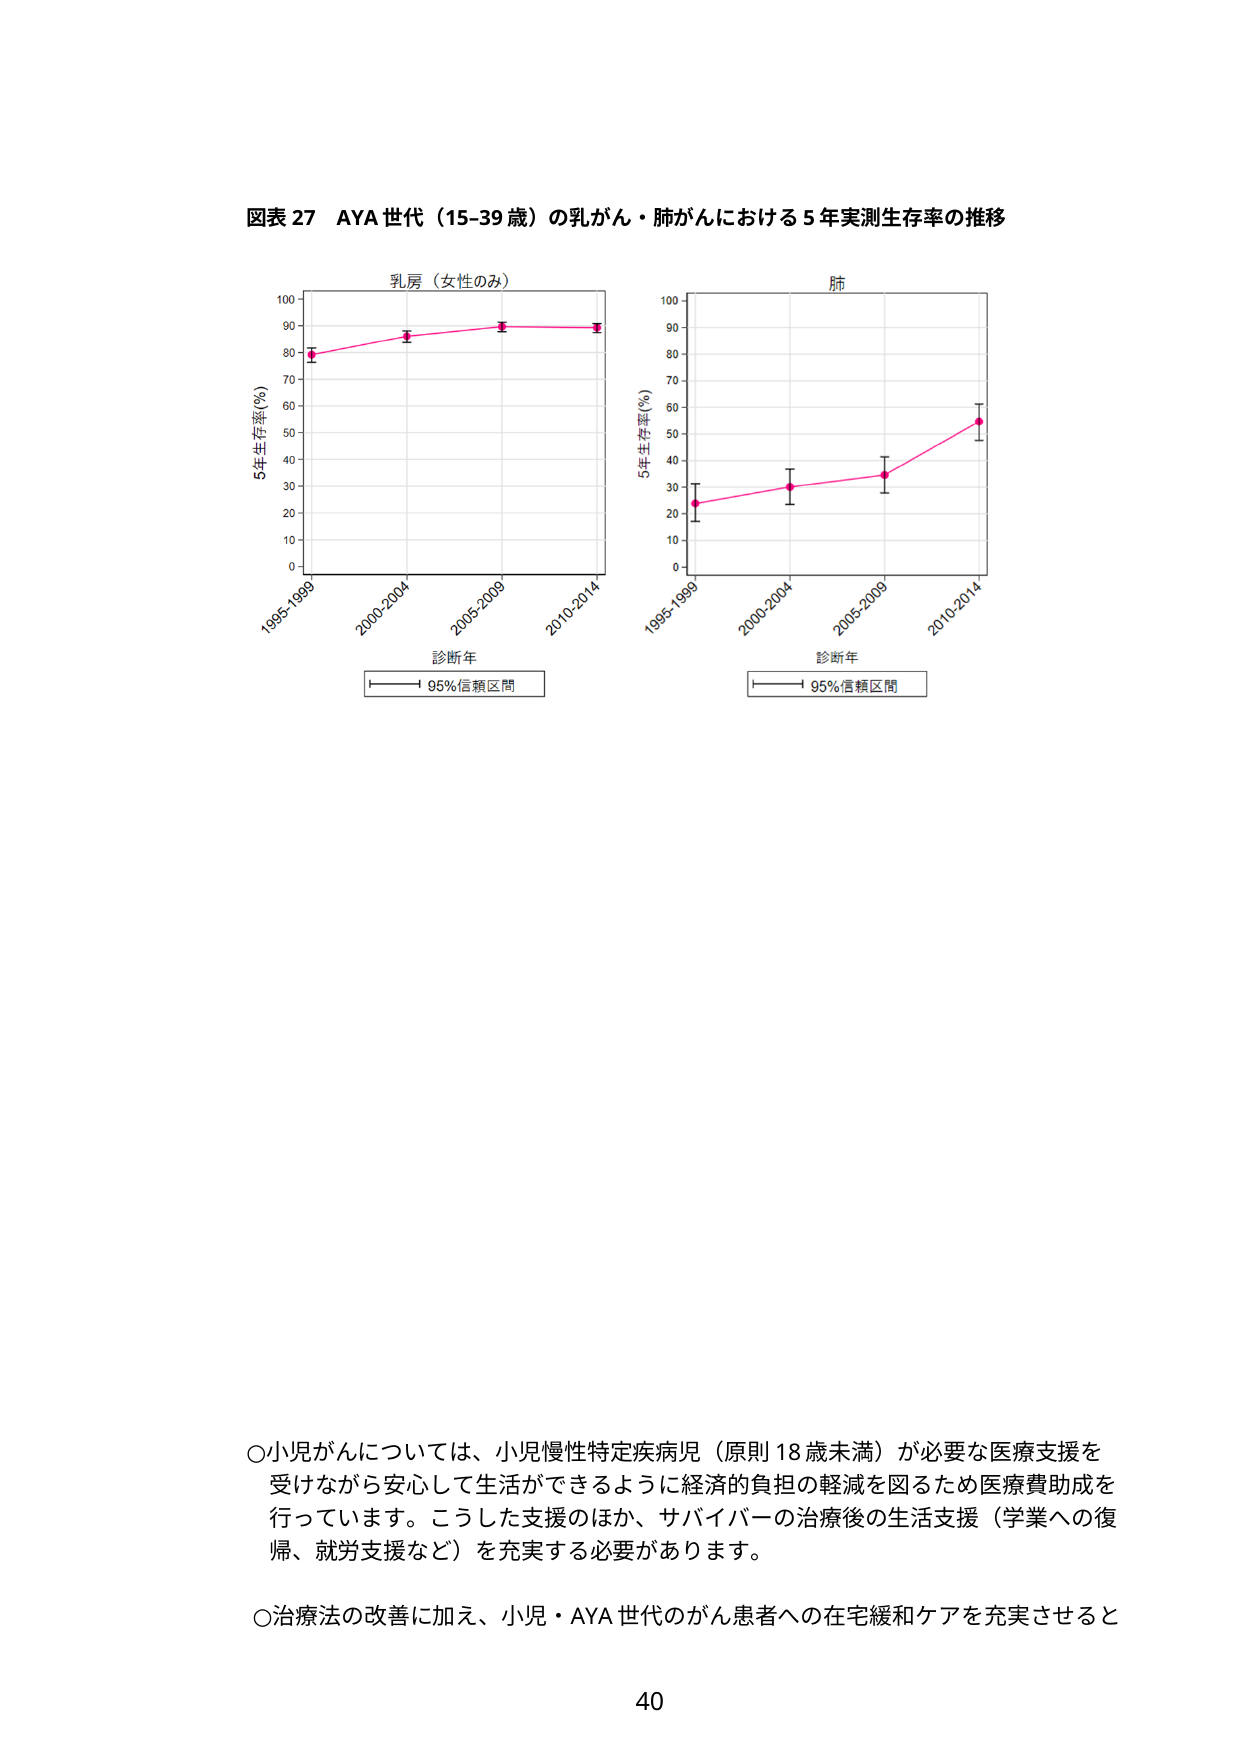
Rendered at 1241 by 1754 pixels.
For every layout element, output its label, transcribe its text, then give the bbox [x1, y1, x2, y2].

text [252, 1598, 1122, 1631]
picture [234, 255, 1000, 715]
text ○小児がんについては、小児慢性特定疾病児（原則18歳未満）が必要な医療支援を [177, 1433, 1122, 1467]
text 受けながら安心して生活ができるように経済的負担の軽減を図るため医療費助成を [177, 1467, 1122, 1500]
text 帰、就労支援など）を充実する必要があります。 [177, 1533, 1122, 1566]
text 行っています。こうした支援のほか、サバイバーの治療後の生活支援（学業への復 [177, 1500, 1122, 1533]
